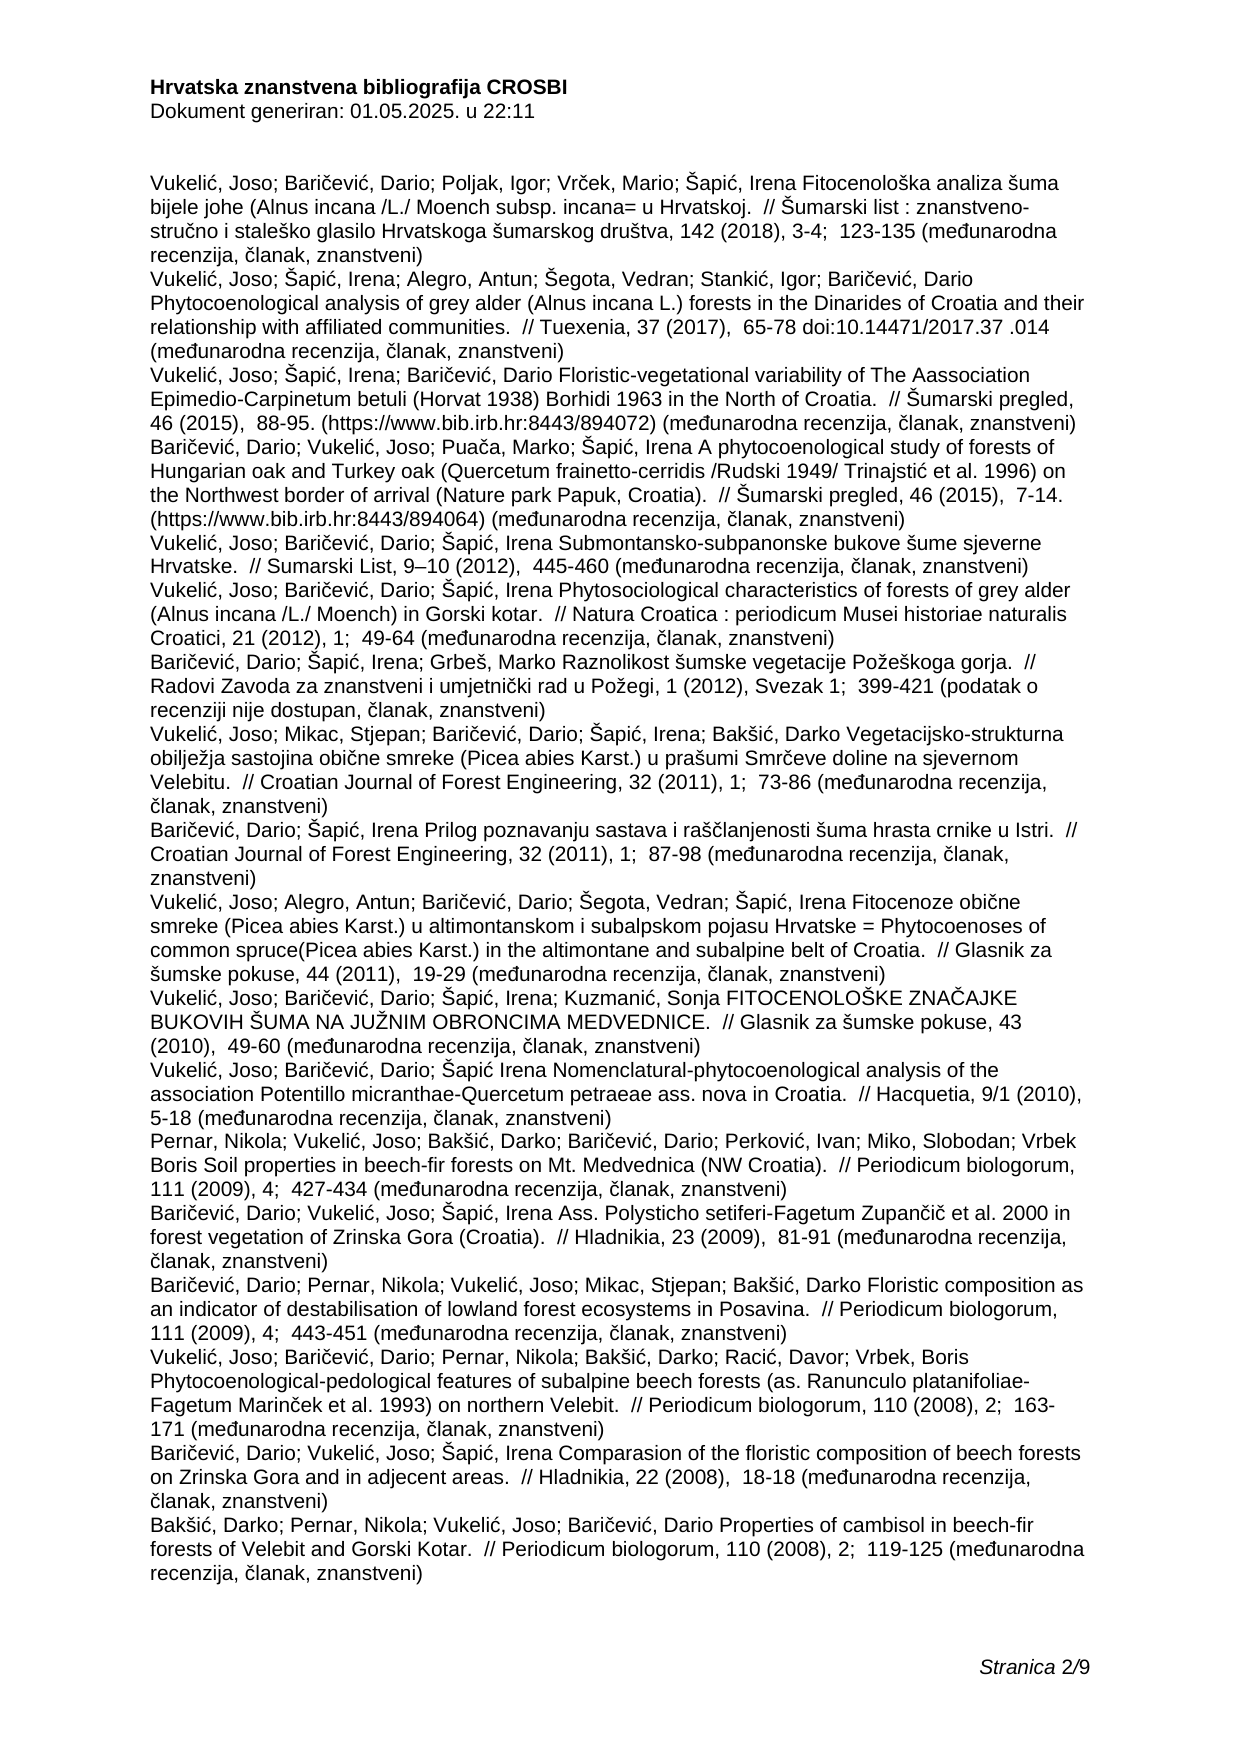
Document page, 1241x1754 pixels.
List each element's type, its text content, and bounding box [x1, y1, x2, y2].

text Vukelić, Joso; Baričević, Dario; Šapić, Irena [150, 530, 1090, 578]
text Baričević, Dario; Šapić, Irena [150, 818, 1090, 890]
text Vukelić, Joso; Baričević, Dario; Pernar, Nikola; Bakšić, Darko; Racić, Davor; Vrbek, Boris [150, 1345, 1090, 1441]
text Baričević, Dario; Vukelić, Joso; Šapić, Irena [150, 1441, 1090, 1513]
text Baričević, Dario; Šapić, Irena; Grbeš, Marko [150, 650, 1090, 722]
text Vukelić, Joso; Mikac, Stjepan; Baričević, Dario; Šapić, Irena; Bakšić, Darko [150, 722, 1090, 818]
text Vukelić, Joso; Baričević, Dario; Šapić Irena [150, 1057, 1090, 1129]
text Pernar, Nikola; Vukelić, Joso; Bakšić, Darko; Baričević, Dario; Perković, Ivan; Miko, Slobodan; Vrbek Boris [150, 1129, 1090, 1201]
text Vukelić, Joso; Šapić, Irena; Baričević, Dario [150, 363, 1090, 434]
text Vukelić, Joso; Šapić, Irena; Alegro, Antun; Šegota, Vedran; Stankić, Igor; Baričević, Dario [150, 267, 1090, 363]
text Vukelić, Joso; Baričević, Dario; Poljak, Igor; Vrček, Mario; Šapić, Irena [150, 171, 1090, 267]
text Baričević, Dario; Vukelić, Joso; Puača, Marko; Šapić, Irena [150, 434, 1090, 530]
text Bakšić, Darko; Pernar, Nikola; Vukelić, Joso; Baričević, Dario [150, 1513, 1090, 1584]
text Vukelić, Joso; Baričević, Dario; Šapić, Irena; Kuzmanić, Sonja [150, 986, 1090, 1057]
text Vukelić, Joso; Baričević, Dario; Šapić, Irena [150, 578, 1090, 650]
text Baričević, Dario; Pernar, Nikola; Vukelić, Joso; Mikac, Stjepan; Bakšić, Darko [150, 1273, 1090, 1345]
text Vukelić, Joso; Alegro, Antun; Baričević, Dario; Šegota, Vedran; Šapić, Irena [150, 890, 1090, 986]
text Baričević, Dario; Vukelić, Joso; Šapić, Irena [150, 1201, 1090, 1273]
